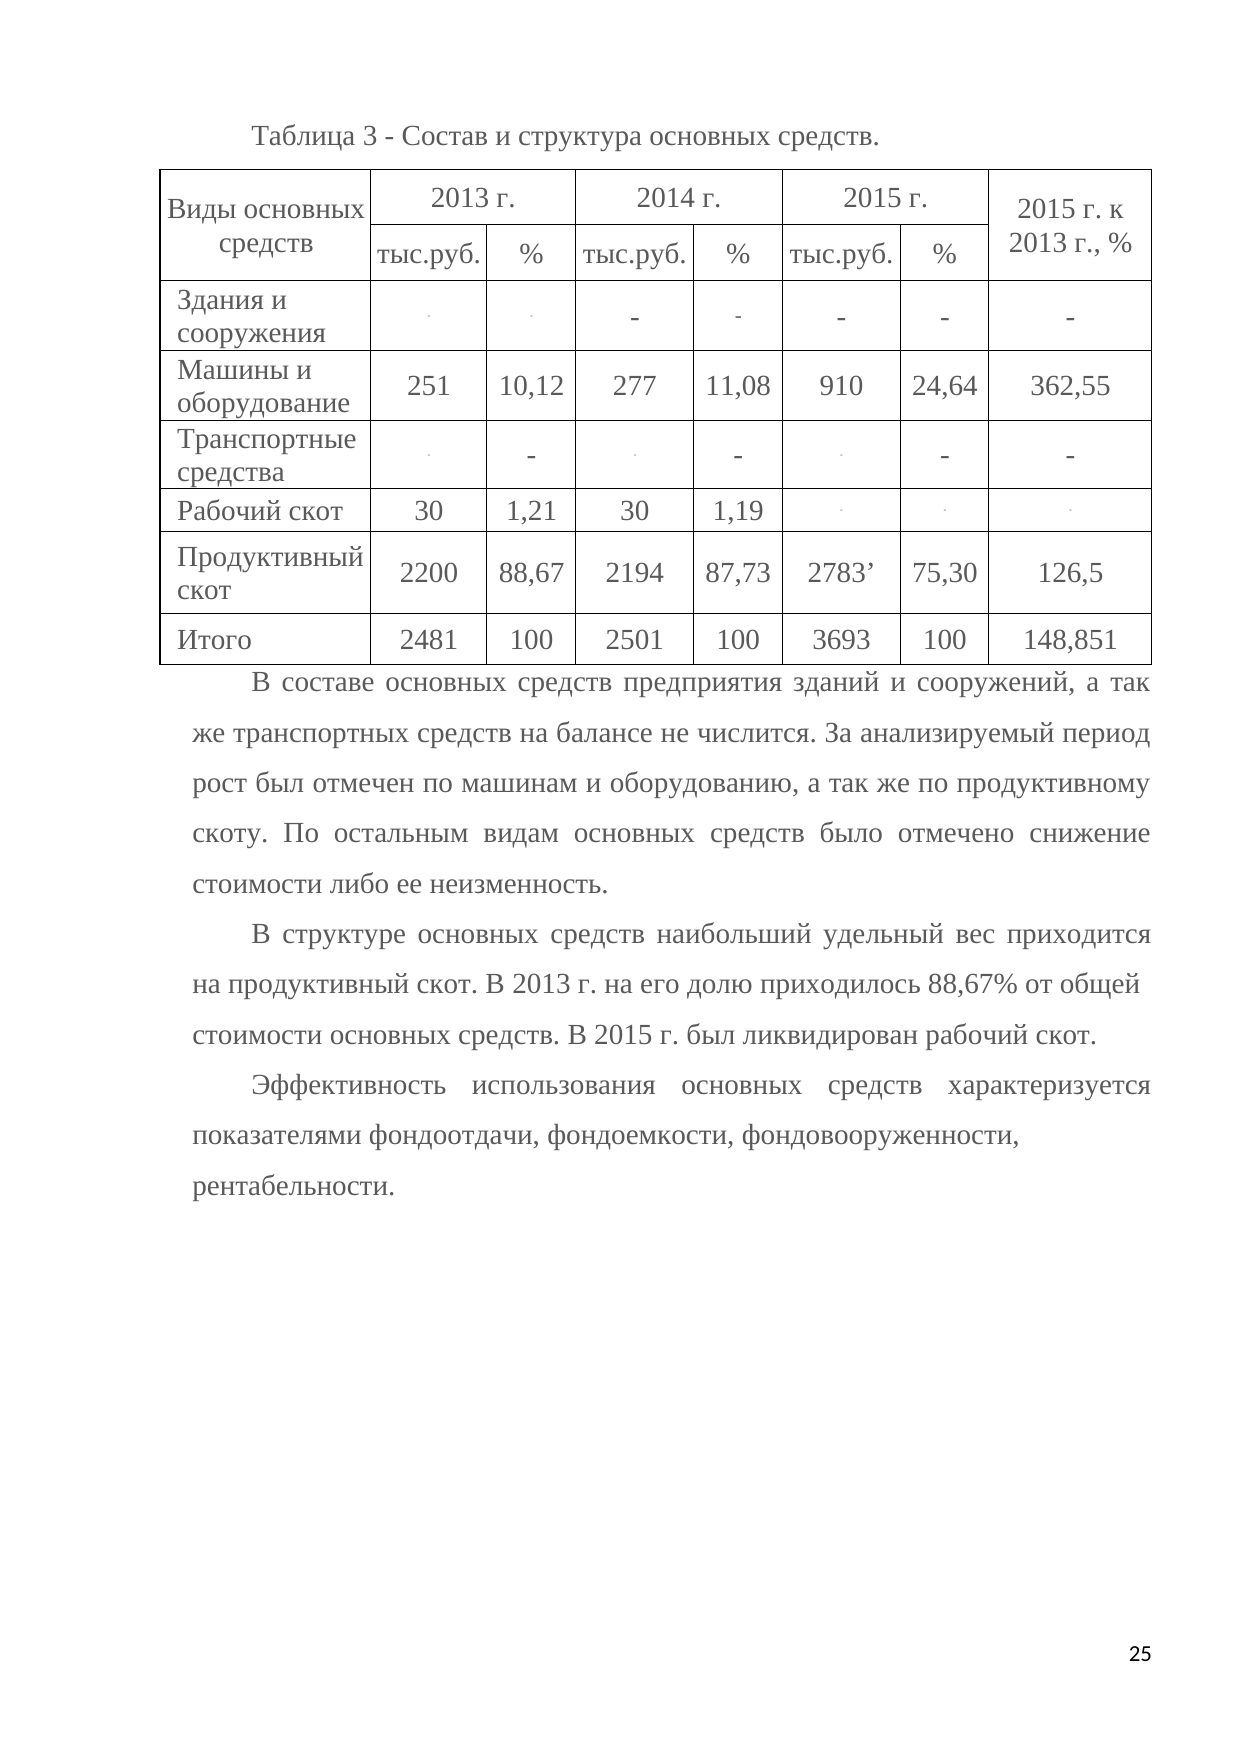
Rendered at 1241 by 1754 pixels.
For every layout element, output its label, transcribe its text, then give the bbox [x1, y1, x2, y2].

table_cell 1,19 [694, 489, 782, 531]
table_cell 10,12 [487, 351, 575, 420]
table_cell 910 [783, 351, 900, 420]
table_cell 30 [371, 489, 486, 531]
text В составе основных средств предприятия зданий и сооружений, а так же транспортных средств на балансе не числится. За анализируемый период рост был отмечен по машинам и оборудованию, а так же по продуктивному скоту. По остальным видам основных средств было отмечено снижение стоимости либо ее неизменность. [192, 665, 1152, 899]
table_cell 30 [576, 489, 693, 531]
table_cell - [783, 421, 900, 488]
table_cell Машины и оборудование [161, 351, 370, 420]
text Таблица 3 - Состав и структура основных средств. [192, 118, 1152, 152]
table_cell - [371, 421, 486, 488]
text рентабельности. [192, 1168, 1152, 1201]
text В структуре основных средств наибольший удельный вес приходится на продуктивный скот. В 2013 г. на его долю приходилось 88,67% от общей [192, 916, 1152, 1000]
table_cell 100 [487, 614, 575, 663]
table_cell 148,851 [989, 614, 1151, 663]
table_cell - [783, 281, 900, 350]
table_header 2015 г. [783, 170, 988, 224]
table_cell 100 [901, 614, 988, 663]
table_header 2015 г. к 2013 г., % [989, 170, 1151, 280]
table_cell - [901, 421, 988, 488]
text стоимости основных средств. В 2015 г. был ликвидирован рабочий скот. [192, 1017, 1152, 1050]
table_cell Здания и сооружения [161, 281, 370, 350]
table_cell 24,64 [901, 351, 988, 420]
table_cell - [694, 421, 782, 488]
table_cell 2200 [371, 532, 486, 613]
table_cell - [989, 489, 1151, 531]
text Эффективность использования основных средств характеризуется показателями фондоотдачи, фондоемкости, фондовооруженности, [192, 1067, 1152, 1151]
table_cell 277 [576, 351, 693, 420]
table_cell - [989, 281, 1151, 350]
table_cell 2501 [576, 614, 693, 663]
table_cell Рабочий скот [161, 489, 370, 531]
table_cell 88,67 [487, 532, 575, 613]
table_cell 87,73 [694, 532, 782, 613]
table_cell 75,30 [901, 532, 988, 613]
table_cell Транспортные средства [161, 421, 370, 488]
table_cell - [694, 281, 782, 350]
table_cell - [576, 421, 693, 488]
table_cell % [487, 225, 575, 280]
table_cell 2783’ [783, 532, 900, 613]
table_cell Итого [161, 614, 370, 663]
table_cell - [487, 421, 575, 488]
table_cell 126,5 [989, 532, 1151, 613]
table_cell - [487, 281, 575, 350]
table_header 2014 г. [576, 170, 782, 224]
table_cell 11,08 [694, 351, 782, 420]
table_cell - [371, 281, 486, 350]
table_cell тыс.руб. [783, 225, 900, 280]
table_cell тыс.руб. [371, 225, 486, 280]
table_cell - [901, 489, 988, 531]
table_cell 100 [694, 614, 782, 663]
table_cell 1,21 [487, 489, 575, 531]
table_cell 3693 [783, 614, 900, 663]
table_cell - [989, 421, 1151, 488]
table_cell 362,55 [989, 351, 1151, 420]
table_cell % [901, 225, 988, 280]
table_cell - [783, 489, 900, 531]
table_header 2013 г. [371, 170, 575, 224]
table_cell 2194 [576, 532, 693, 613]
table_cell - [901, 281, 988, 350]
table_cell тыс.руб. [576, 225, 693, 280]
table_header Виды основных средств [161, 170, 370, 280]
table_cell 2481 [371, 614, 486, 663]
table_cell % [694, 225, 782, 280]
table_cell Продуктивный скот [161, 532, 370, 613]
table_cell - [576, 281, 693, 350]
table_cell 251 [371, 351, 486, 420]
